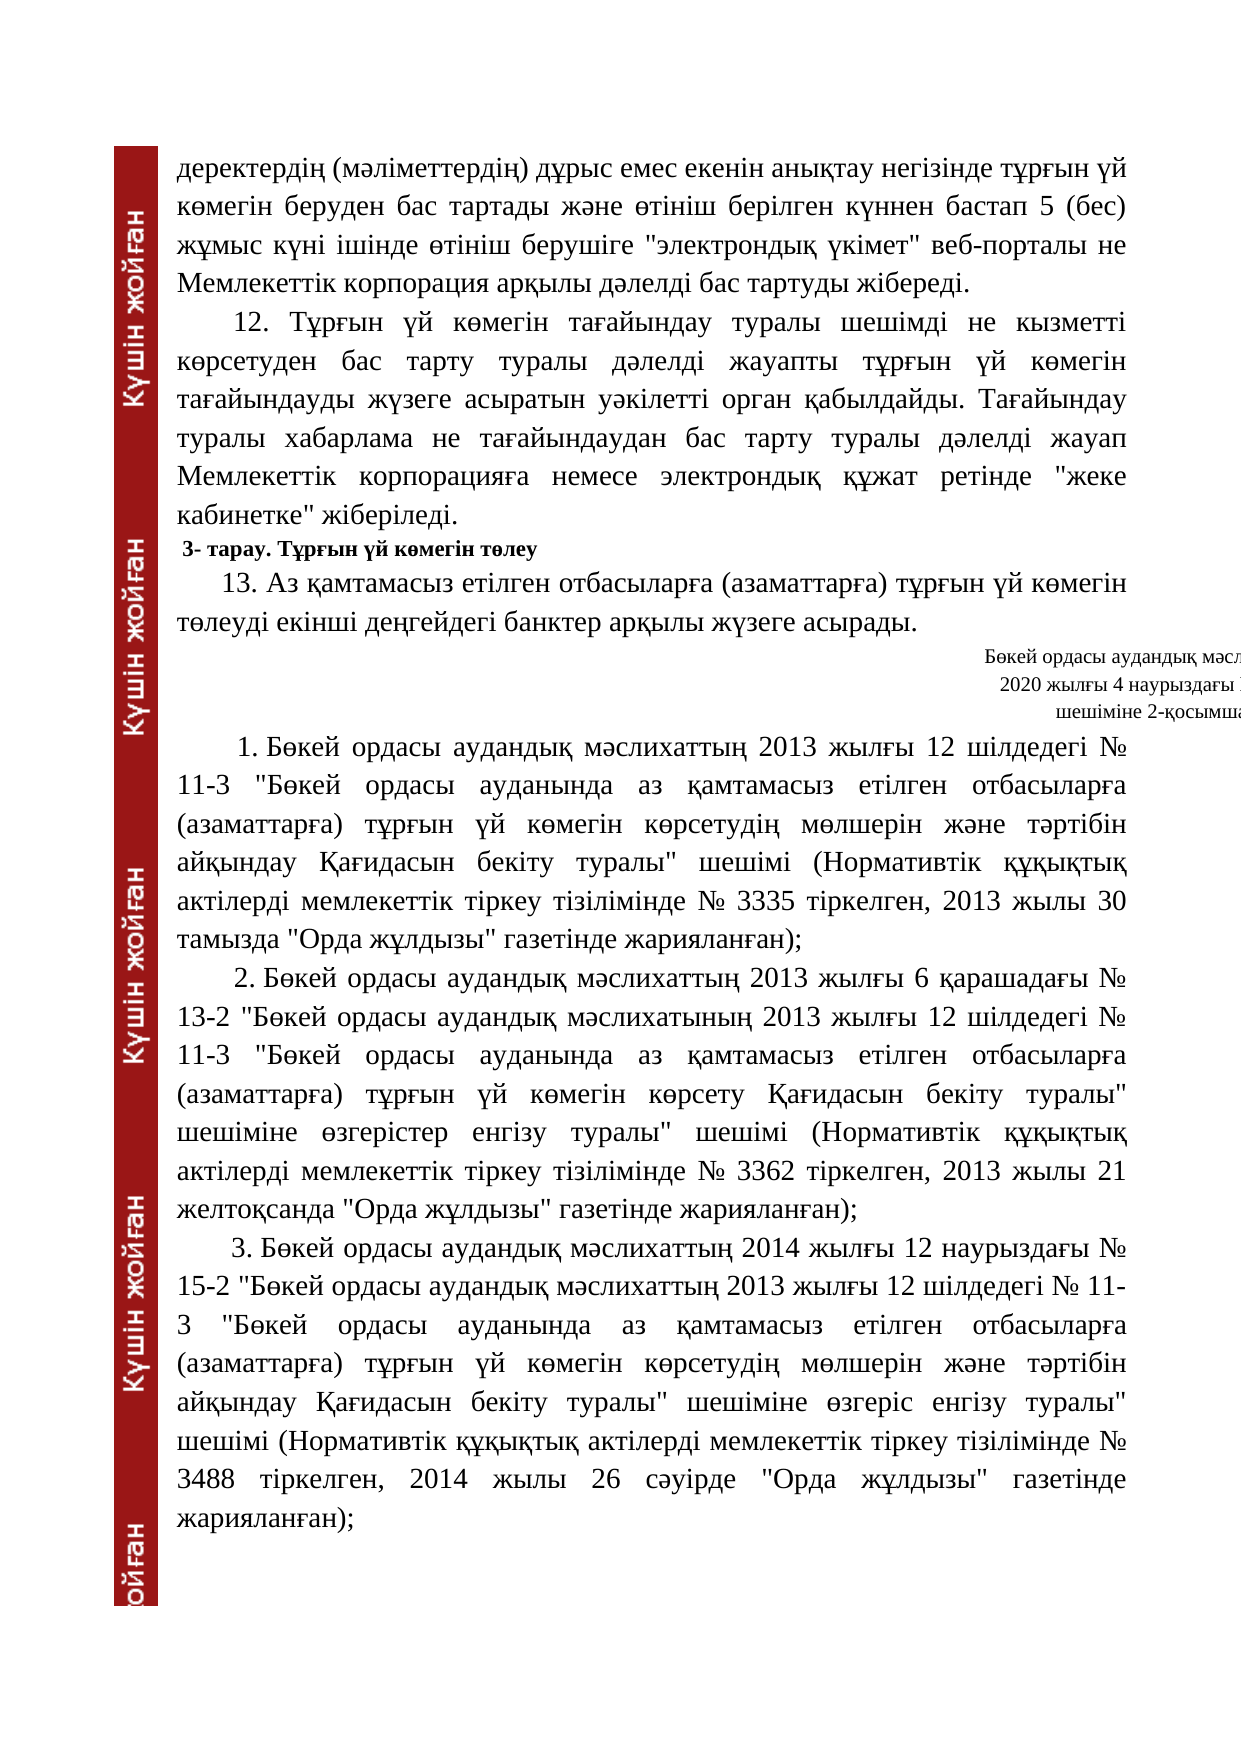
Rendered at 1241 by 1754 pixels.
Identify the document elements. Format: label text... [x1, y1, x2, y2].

picture [114, 530, 158, 535]
table_header Бөкей ордасы аудандық мәслихаттың 2020 жылғы 4 наурыздағы № 36-1 шешіміне 2-қосымша [912, 643, 1240, 729]
picture [114, 1533, 158, 1606]
text 12. Тұрғын үй көмегін тағайындау туралы шешімді не кызметті көрсетуден бас тарту туралы дәлелді жауапты тұрғын үй көмегін тағайындауды жүзеге асыратын уәкілетті орган қабылдайды. Тағайындау туралы хабарлама не тағайындаудан бас тарту туралы дәлелді жауап Мемлекеттік корпорацияға немесе электрондық құжат ретінде "жеке кабинетке" жіберіледі. [112, 304, 1128, 530]
text 3- тарау. Тұрғын үй көмегін төлеу [112, 535, 1128, 562]
picture [114, 955, 158, 960]
text 3. Бөкей ордасы аудандық мәслихаттың 2014 жылғы 12 наурыздағы № 15-2 "Бөкей ордасы аудандық мәслихаттың 2013 жылғы 12 шілдедегі № 11-3 "Бөкей ордасы ауданында аз қамтамасыз етілген отбасыларға (азаматтарға) тұрғын үй көмегін көрсетудің мөлшерін және тәртібін айқындау Қағидасын бекіту туралы" шешіміне өзгеріс енгізу туралы" шешімі (Нормативтік құқықтық актілерді мемлекеттік тіркеу тізілімінде № 3488 тіркелген, 2014 жылы 26 сәуірде "Орда жұлдызы" газетінде жарияланған); [112, 1230, 1128, 1533]
picture [114, 146, 158, 150]
text 2. Бөкей ордасы аудандық мәслихаттың 2013 жылғы 6 қарашадағы № 13-2 "Бөкей ордасы аудандық мәслихатының 2013 жылғы 12 шілдедегі № 11-3 "Бөкей ордасы ауданында аз қамтамасыз етілген отбасыларға (азаматтарға) тұрғын үй көмегін көрсету Қағидасын бекіту туралы" шешіміне өзгерістер енгізу туралы" шешімі (Нормативтік құқықтық актілерді мемлекеттік тіркеу тізілімінде № 3362 тіркелген, 2013 жылы 21 желтоқсанда "Орда жұлдызы" газетінде жарияланған); [112, 960, 1128, 1225]
picture [114, 638, 158, 643]
table_header [101, 643, 912, 729]
picture [114, 562, 158, 566]
text 13. Аз қамтамасыз етілген отбасыларға (азаматтарға) тұрғын үй көмегін төлеуді екінші деңгейдегі банктер арқылы жүзеге асырады. [112, 566, 1128, 638]
text 1. Бөкей ордасы аудандық мәслихаттың 2013 жылғы 12 шілдедегі № 11-3 "Бөкей ордасы ауданында аз қамтамасыз етілген отбасыларға (азаматтарға) тұрғын үй көмегін көрсетудің мөлшерін және тәртібін айқындау Қағидасын бекіту туралы" шешімі (Нормативтік құқықтық актілерді мемлекеттік тіркеу тізілімінде № 3335 тіркелген, 2013 жылы 30 тамызда "Орда жұлдызы" газетінде жарияланған); [112, 729, 1128, 955]
picture [114, 299, 158, 304]
picture [114, 1225, 158, 1230]
